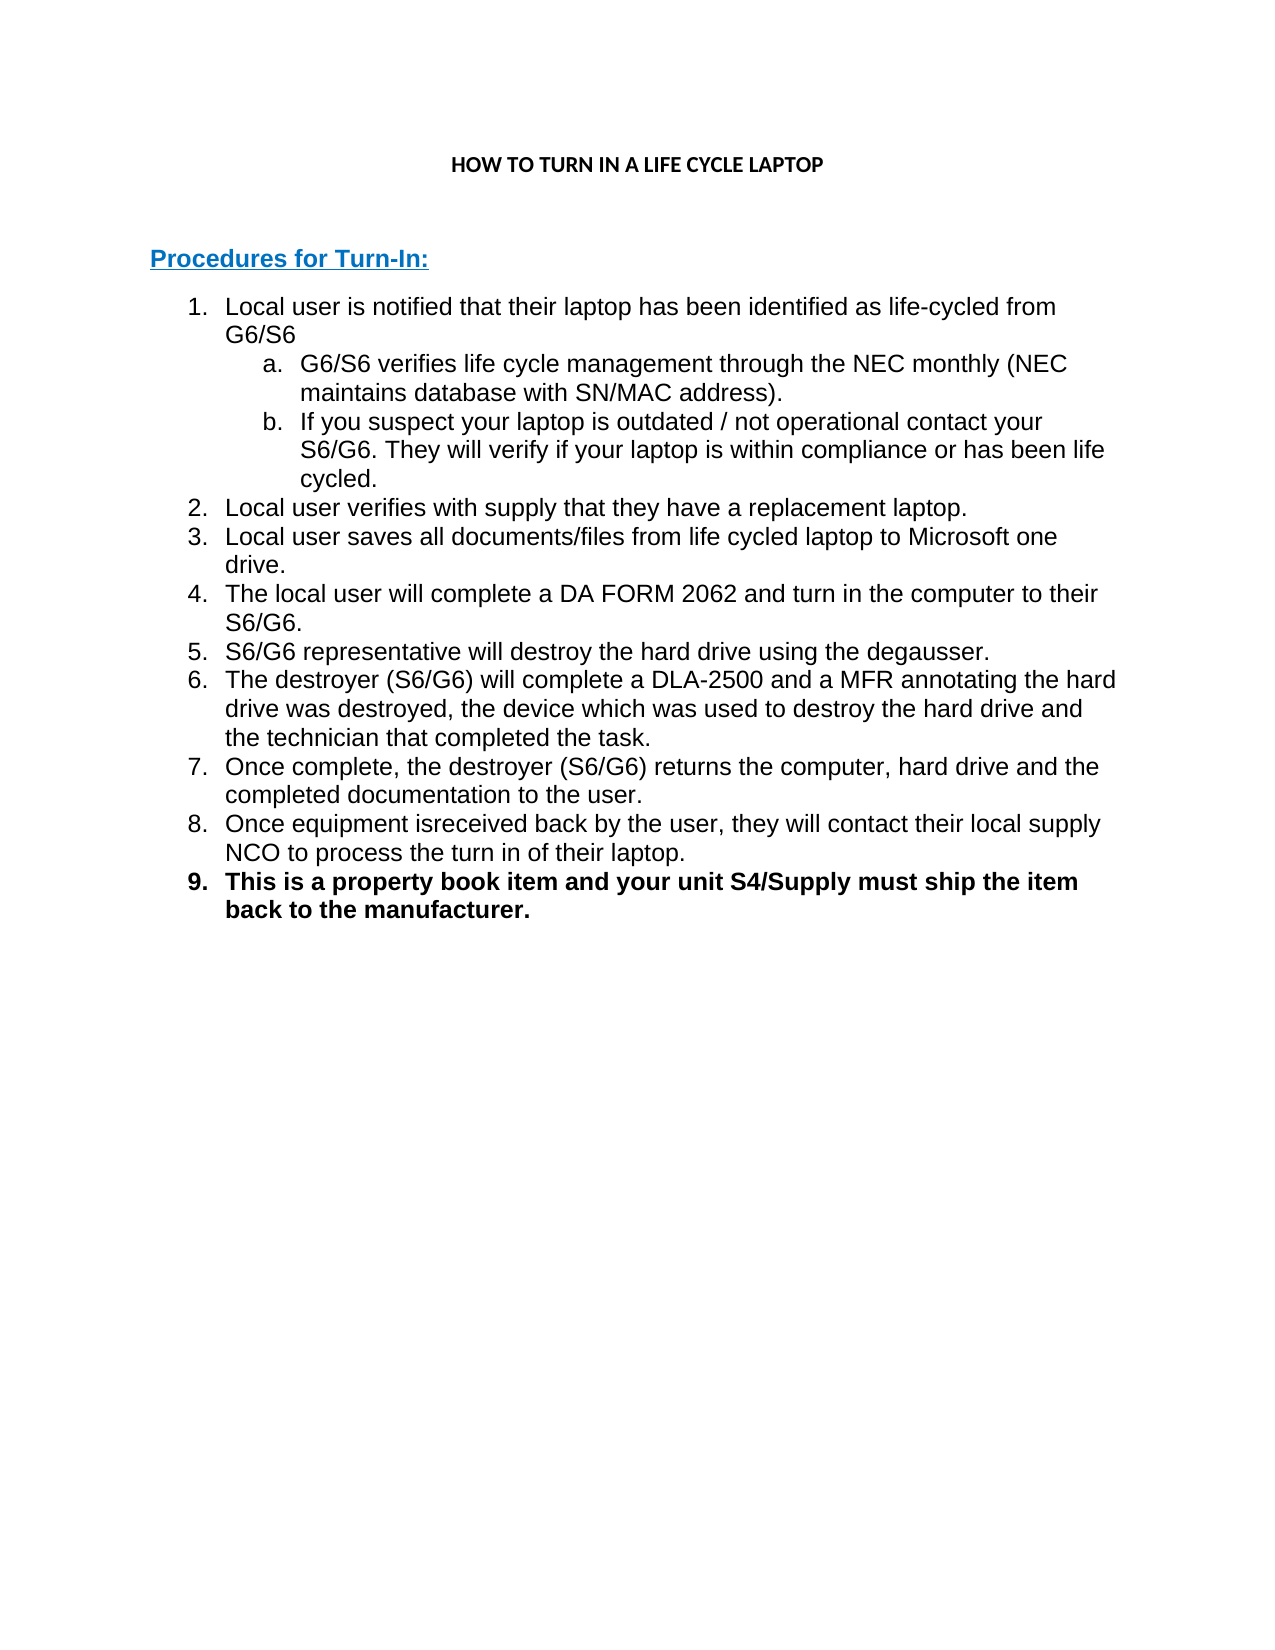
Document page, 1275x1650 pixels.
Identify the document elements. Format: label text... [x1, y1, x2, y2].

list Once complete, the destroyer (S6/G6) returns the computer, hard drive and the completed documentation to the user. [187, 751, 1125, 809]
list Local user is notified that their laptop has been identified as life-cycled from G6/S6 [187, 291, 1125, 349]
list S6/G6 representative will destroy the hard drive using the degausser. [187, 636, 1125, 665]
list G6/S6 verifies life cycle management through the NEC monthly (NEC maintains database with SN/MAC address). [262, 349, 1125, 406]
text Procedures for Turn-In: [150, 244, 1125, 272]
text HOW TO TURN IN A LIFE CYCLE LAPTOP [150, 150, 1125, 178]
list The local user will complete a DA FORM 2062 and turn in the computer to their S6/G6. [187, 579, 1125, 636]
list Local user verifies with supply that they have a replacement laptop. [187, 493, 1125, 521]
list Local user saves all documents/files from life cycled laptop to Microsoft one drive. [187, 521, 1125, 579]
list This is a property book item and your unit S4/Supply must ship the item back to the manufacturer. [187, 866, 1125, 924]
list If you suspect your laptop is outdated / not operational contact your S6/G6. They will verify if your laptop is within compliance or has been life cycled. [262, 406, 1125, 493]
list The destroyer (S6/G6) will complete a DLA-2500 and a MFR annotating the hard drive was destroyed, the device which was used to destroy the hard drive and the technician that completed the task. [187, 665, 1125, 751]
list Once equipment isreceived back by the user, they will contact their local supply NCO to process the turn in of their laptop. [187, 809, 1125, 866]
